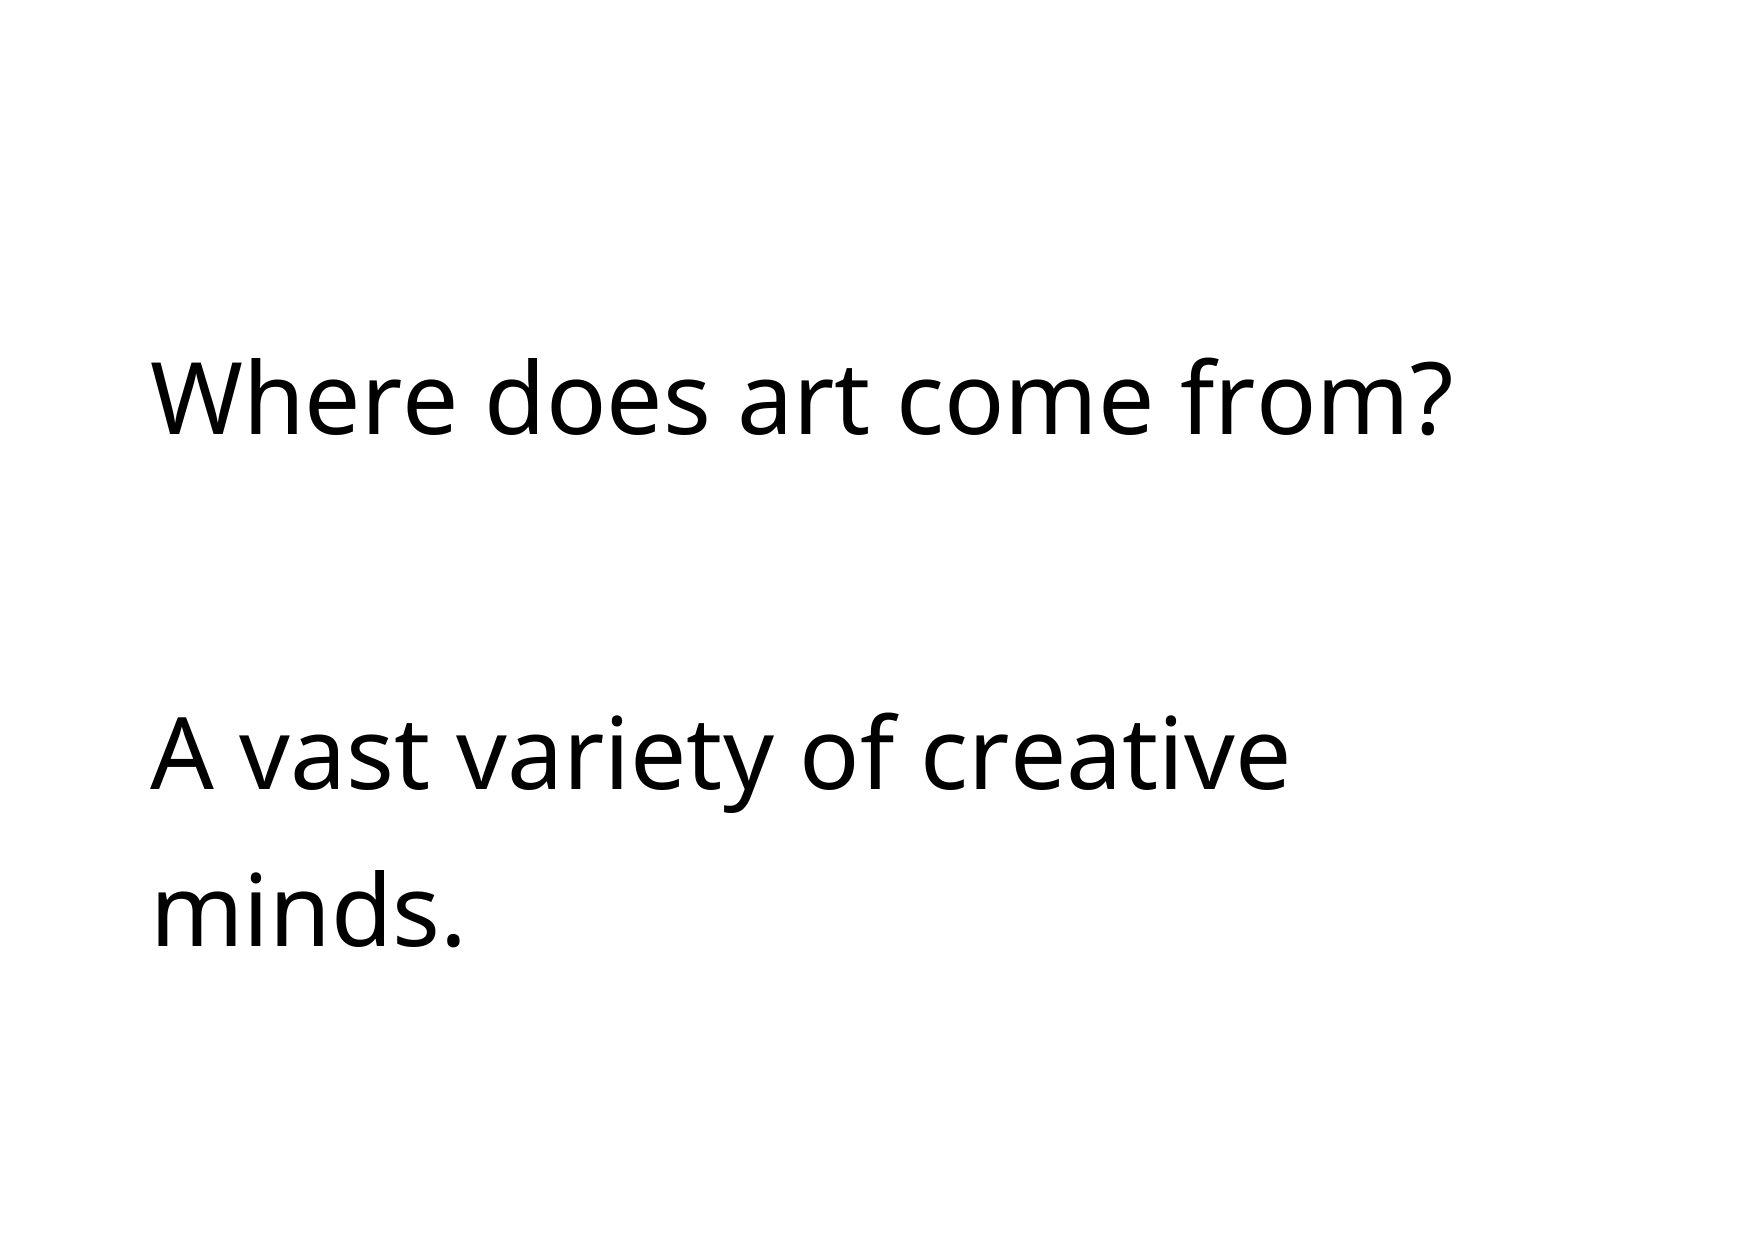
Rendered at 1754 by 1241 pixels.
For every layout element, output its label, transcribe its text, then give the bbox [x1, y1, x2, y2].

text Where does art come from? [150, 327, 1604, 464]
text A vast variety of creative minds. [150, 682, 1604, 975]
